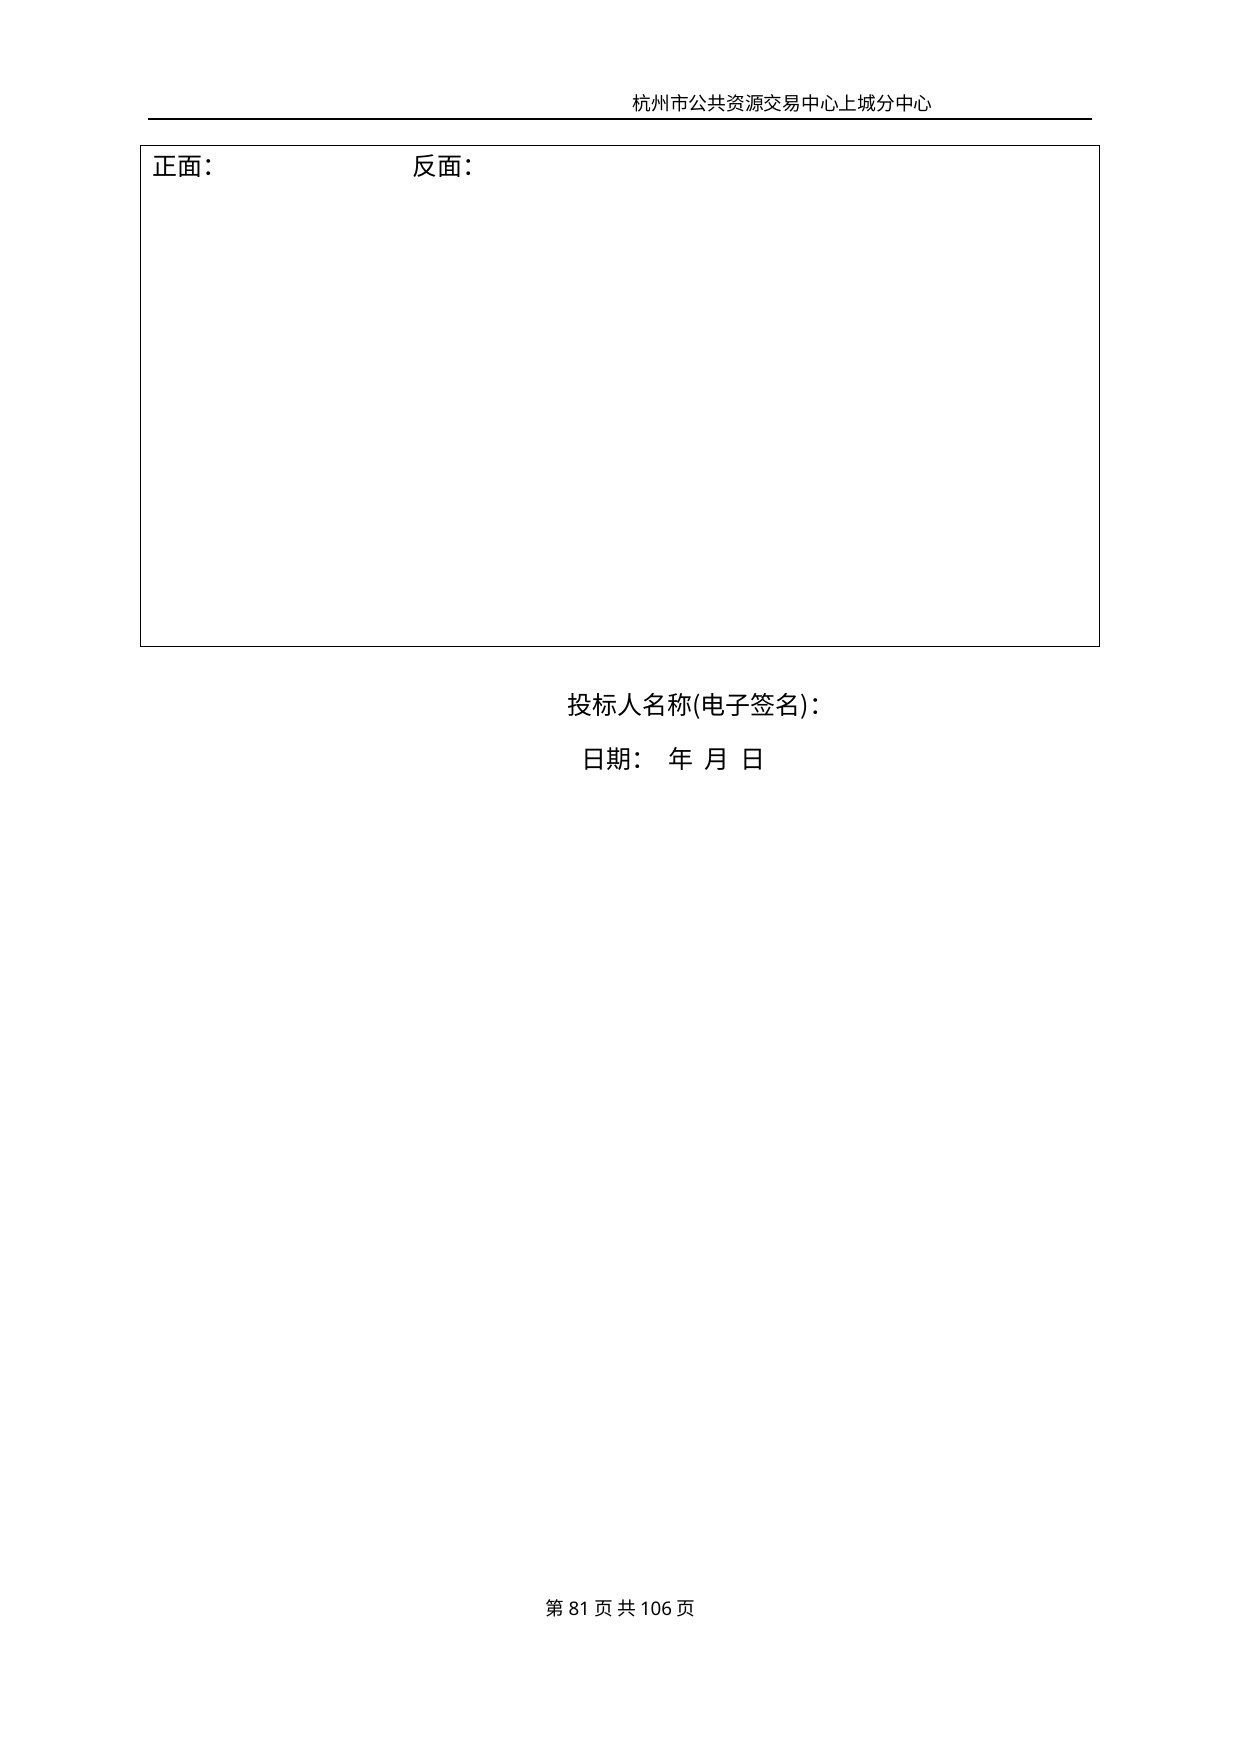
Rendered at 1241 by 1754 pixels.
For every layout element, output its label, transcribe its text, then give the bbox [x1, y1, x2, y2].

table_header 正面： 反面： [141, 146, 1099, 646]
text 日期： 年 月 日 [148, 739, 1092, 776]
text 投标人名称(电子签名)： [148, 685, 1092, 721]
